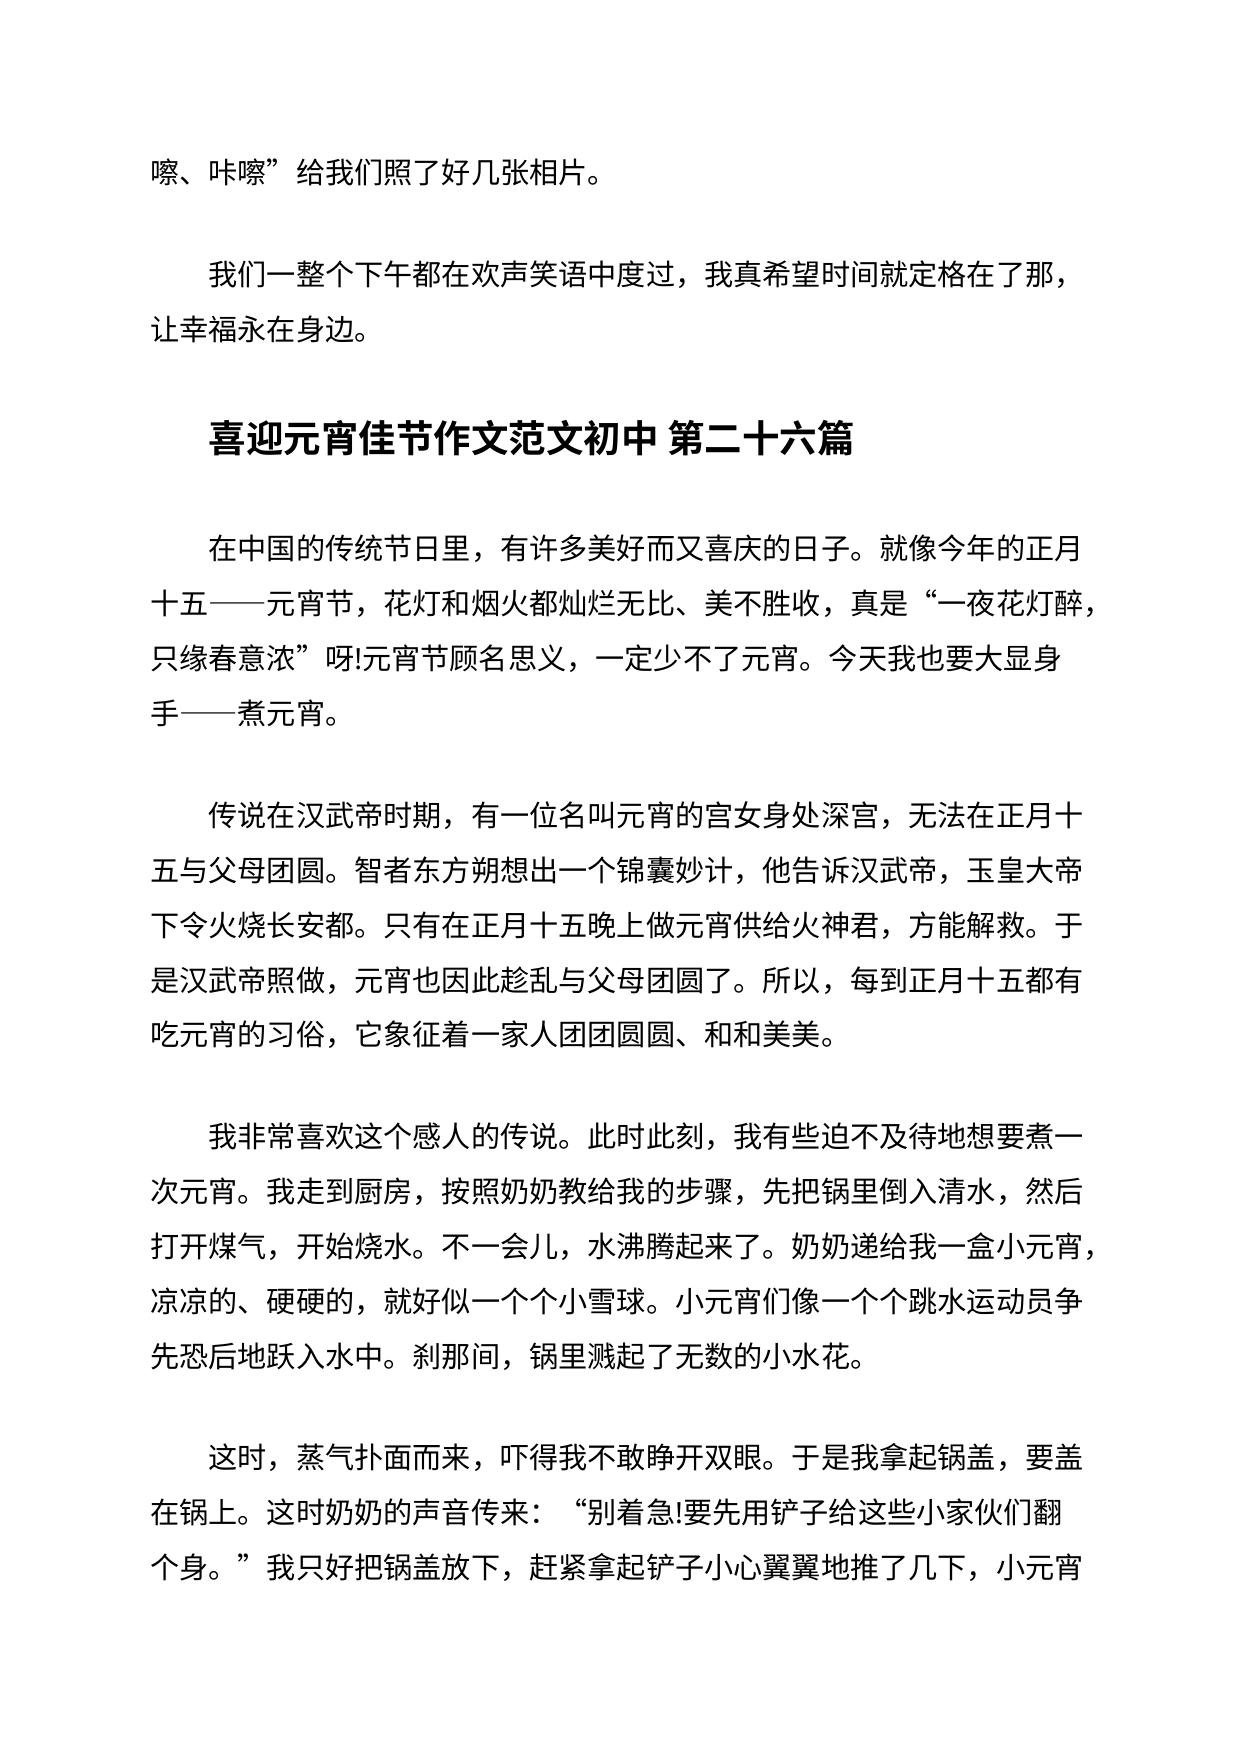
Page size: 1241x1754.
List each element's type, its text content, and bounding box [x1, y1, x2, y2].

text 传说在汉武帝时期，有一位名叫元宵的宫女身处深宫，无法在正月十五与父母团圆。智者东方朔想出一个锦囊妙计，他告诉汉武帝，玉皇大帝下令火烧长安都。只有在正月十五晚上做元宵供给火神君，方能解救。于是汉武帝照做，元宵也因此趁乱与父母团圆了。所以，每到正月十五都有吃元宵的习俗，它象征着一家人团团圆圆、和和美美。 [150, 792, 1090, 1054]
text 我们一整个下午都在欢声笑语中度过，我真希望时间就定格在了那，让幸福永在身边。 [150, 252, 1090, 349]
text 我非常喜欢这个感人的传说。此时此刻，我有些迫不及待地想要煮一次元宵。我走到厨房，按照奶奶教给我的步骤，先把锅里倒入清水，然后打开煤气，开始烧水。不一会儿，水沸腾起来了。奶奶递给我一盒小元宵，凉凉的、硬硬的，就好似一个个小雪球。小元宵们像一个个跳水运动员争先恐后地跃入水中。刹那间，锅里溅起了无数的小水花。 [150, 1114, 1090, 1376]
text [150, 150, 1090, 192]
text 喜迎元宵佳节作文范文初中 第二十六篇 [150, 408, 1090, 463]
text 在中国的传统节日里，有许多美好而又喜庆的日子。就像今年的正月十五——元宵节，花灯和烟火都灿烂无比、美不胜收，真是“一夜花灯醉，只缘春意浓”呀!元宵节顾名思义，一定少不了元宵。今天我也要大显身手——煮元宵。 [150, 526, 1090, 733]
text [150, 1435, 1090, 1587]
